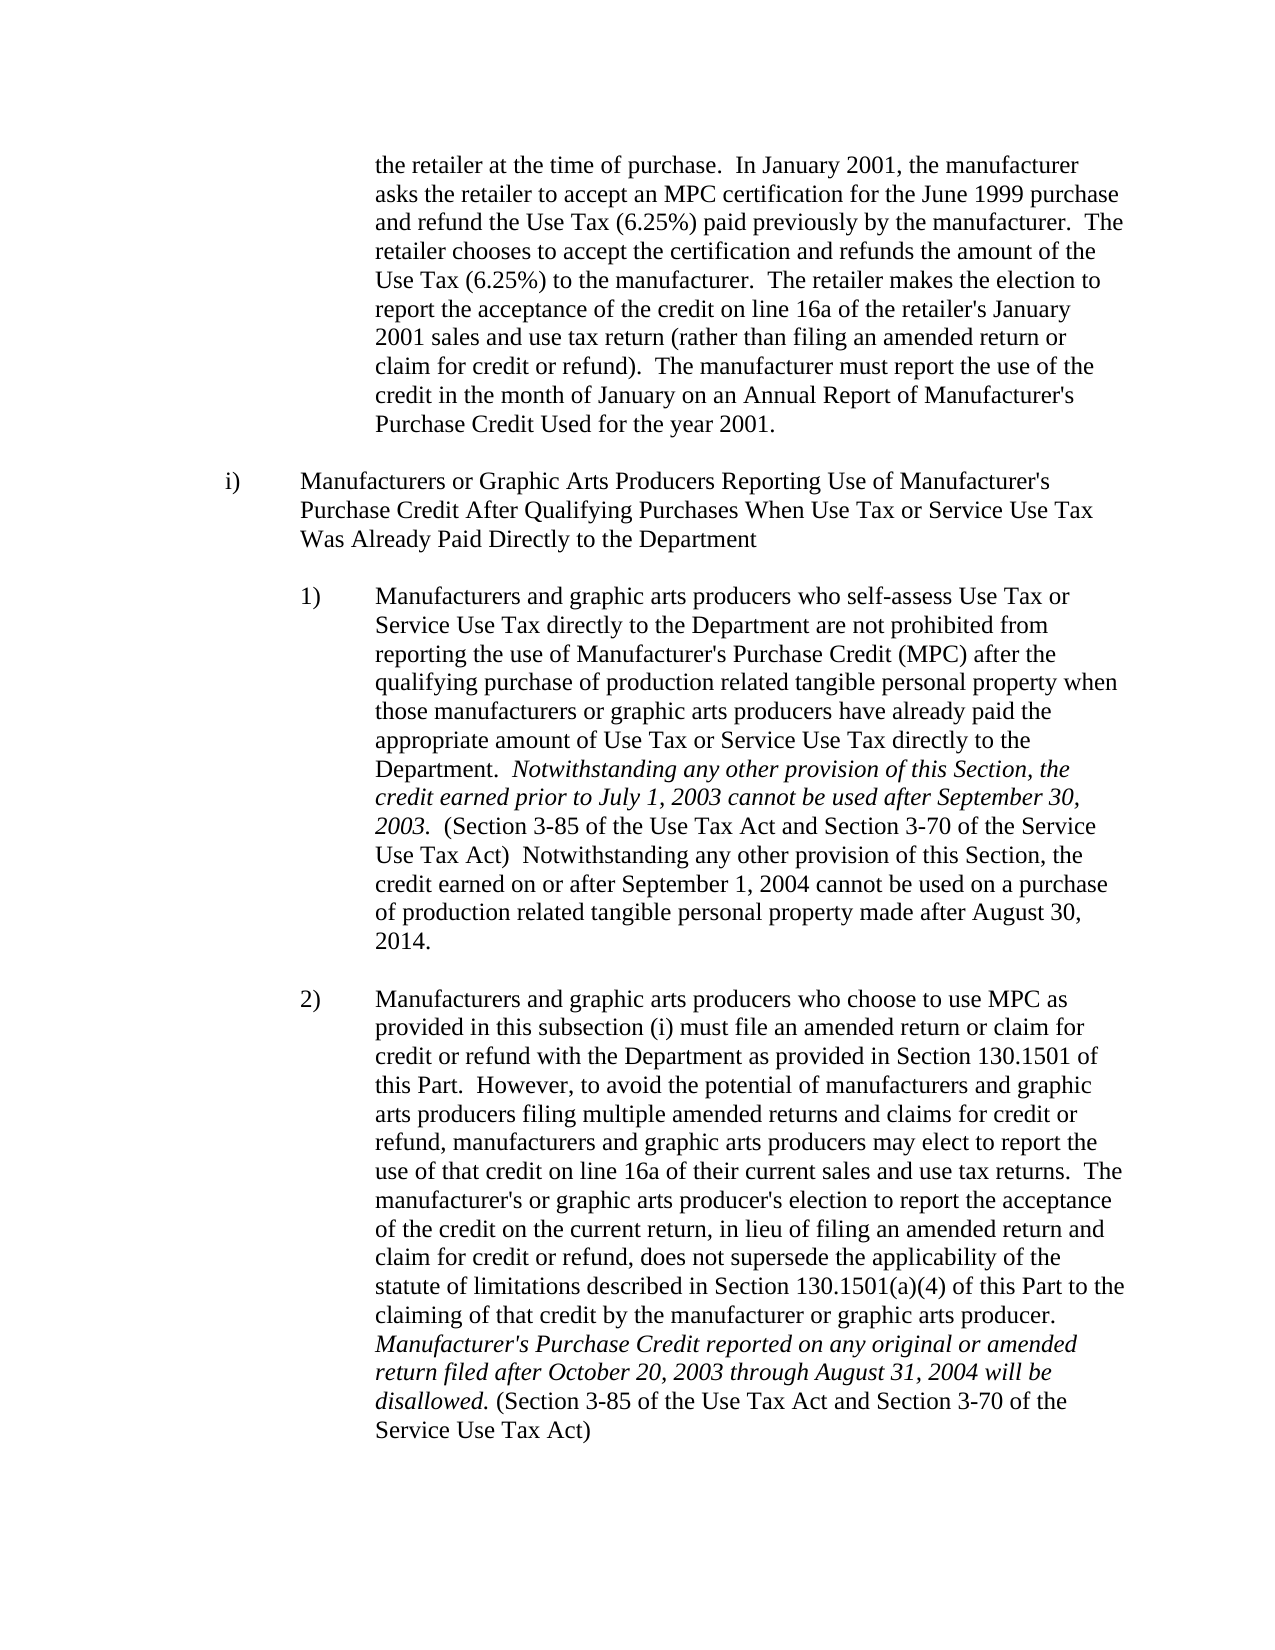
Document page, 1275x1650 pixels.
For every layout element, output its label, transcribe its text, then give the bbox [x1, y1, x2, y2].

text 1) Manufacturers and graphic arts producers who self-assess Use Tax or Service Use Tax directly to the Department are not prohibited from reporting the use of Manufacturer's Purchase Credit (MPC) after the qualifying purchase of production related tangible personal property when those manufacturers or graphic arts producers have already paid the appropriate amount of Use Tax or Service Use Tax directly to the Department. Notwithstanding any other provision of this Section, the credit earned prior to July 1, 2003 cannot be used after September 30, 2003. (Section 3-85 of the Use Tax Act and Section 3-70 of the Service Use Tax Act) Notwithstanding any other provision of this Section, the credit earned on or after September 1, 2004 cannot be used on a purchase of production related tangible personal property made after August 30, 2014. [300, 581, 1125, 955]
text 2) Manufacturers and graphic arts producers who choose to use MPC as provided in this subsection (i) must file an amended return or claim for credit or refund with the Department as provided in Section 130.1501 of this Part. However, to avoid the potential of manufacturers and graphic arts producers filing multiple amended returns and claims for credit or refund, manufacturers and graphic arts producers may elect to report the use of that credit on line 16a of their current sales and use tax returns. The manufacturer's or graphic arts producer's election to report the acceptance of the credit on the current return, in lieu of filing an amended return and claim for credit or refund, does not supersede the applicability of the statute of limitations described in Section 130.1501(a)(4) of this Part to the claiming of that credit by the manufacturer or graphic arts producer. Manufacturer's Purchase Credit reported on any original or amended return filed after October 20, 2003 through August 31, 2004 will be disallowed. (Section 3-85 of the Use Tax Act and Section 3-70 of the Service Use Tax Act) [300, 984, 1125, 1444]
text i) Manufacturers or Graphic Arts Producers Reporting Use of Manufacturer's Purchase Credit After Qualifying Purchases When Use Tax or Service Use Tax Was Already Paid Directly to the Department [225, 466, 1125, 552]
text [300, 150, 1125, 437]
